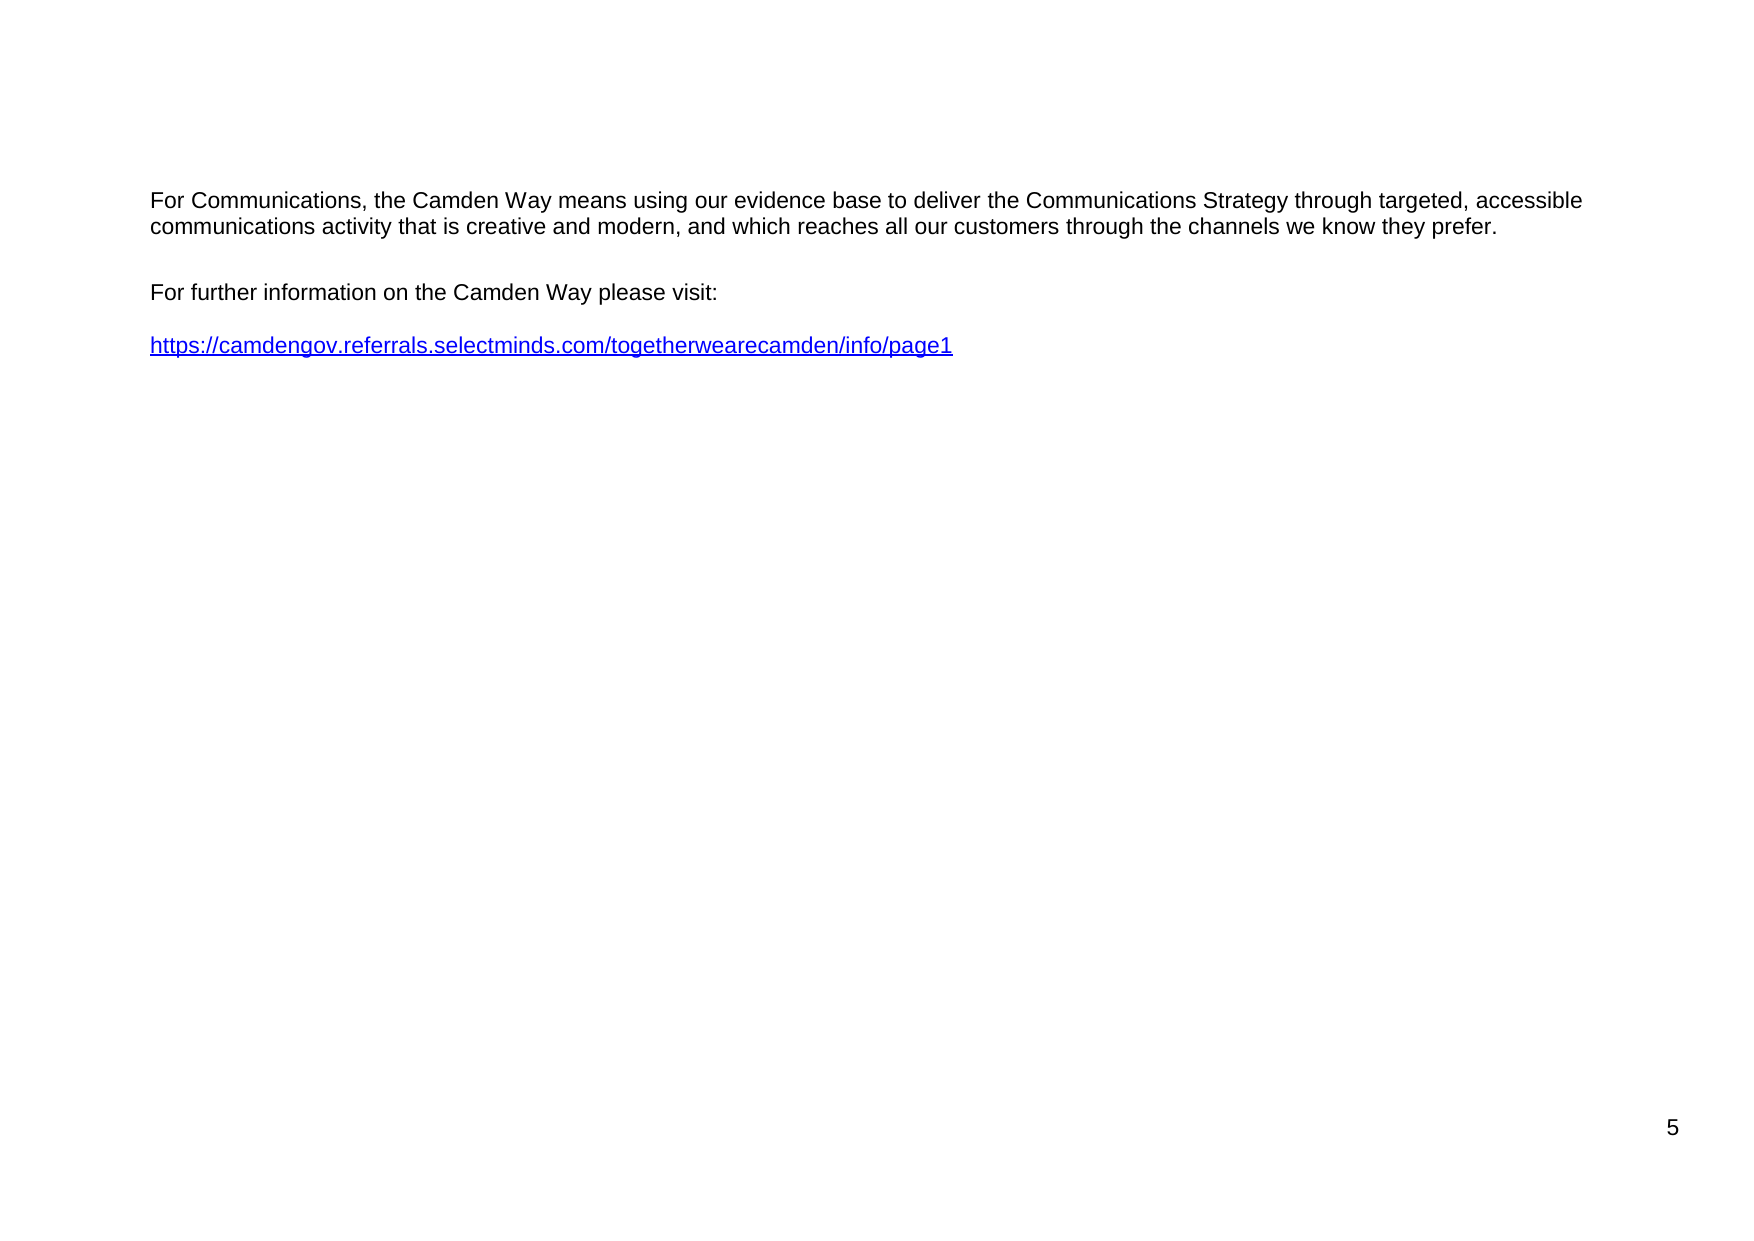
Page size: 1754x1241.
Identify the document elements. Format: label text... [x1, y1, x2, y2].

text https://camdengov.referrals.selectminds.com/togetherwearecamden/info/page1 [150, 332, 1636, 358]
text For Communications, the Camden Way means using our evidence base to deliver the Communications Strategy through targeted, accessible communications activity that is creative and modern, and which reaches all our customers through the channels we know they prefer. [150, 187, 1623, 240]
text For further information on the Camden Way please visit: [150, 279, 1636, 305]
